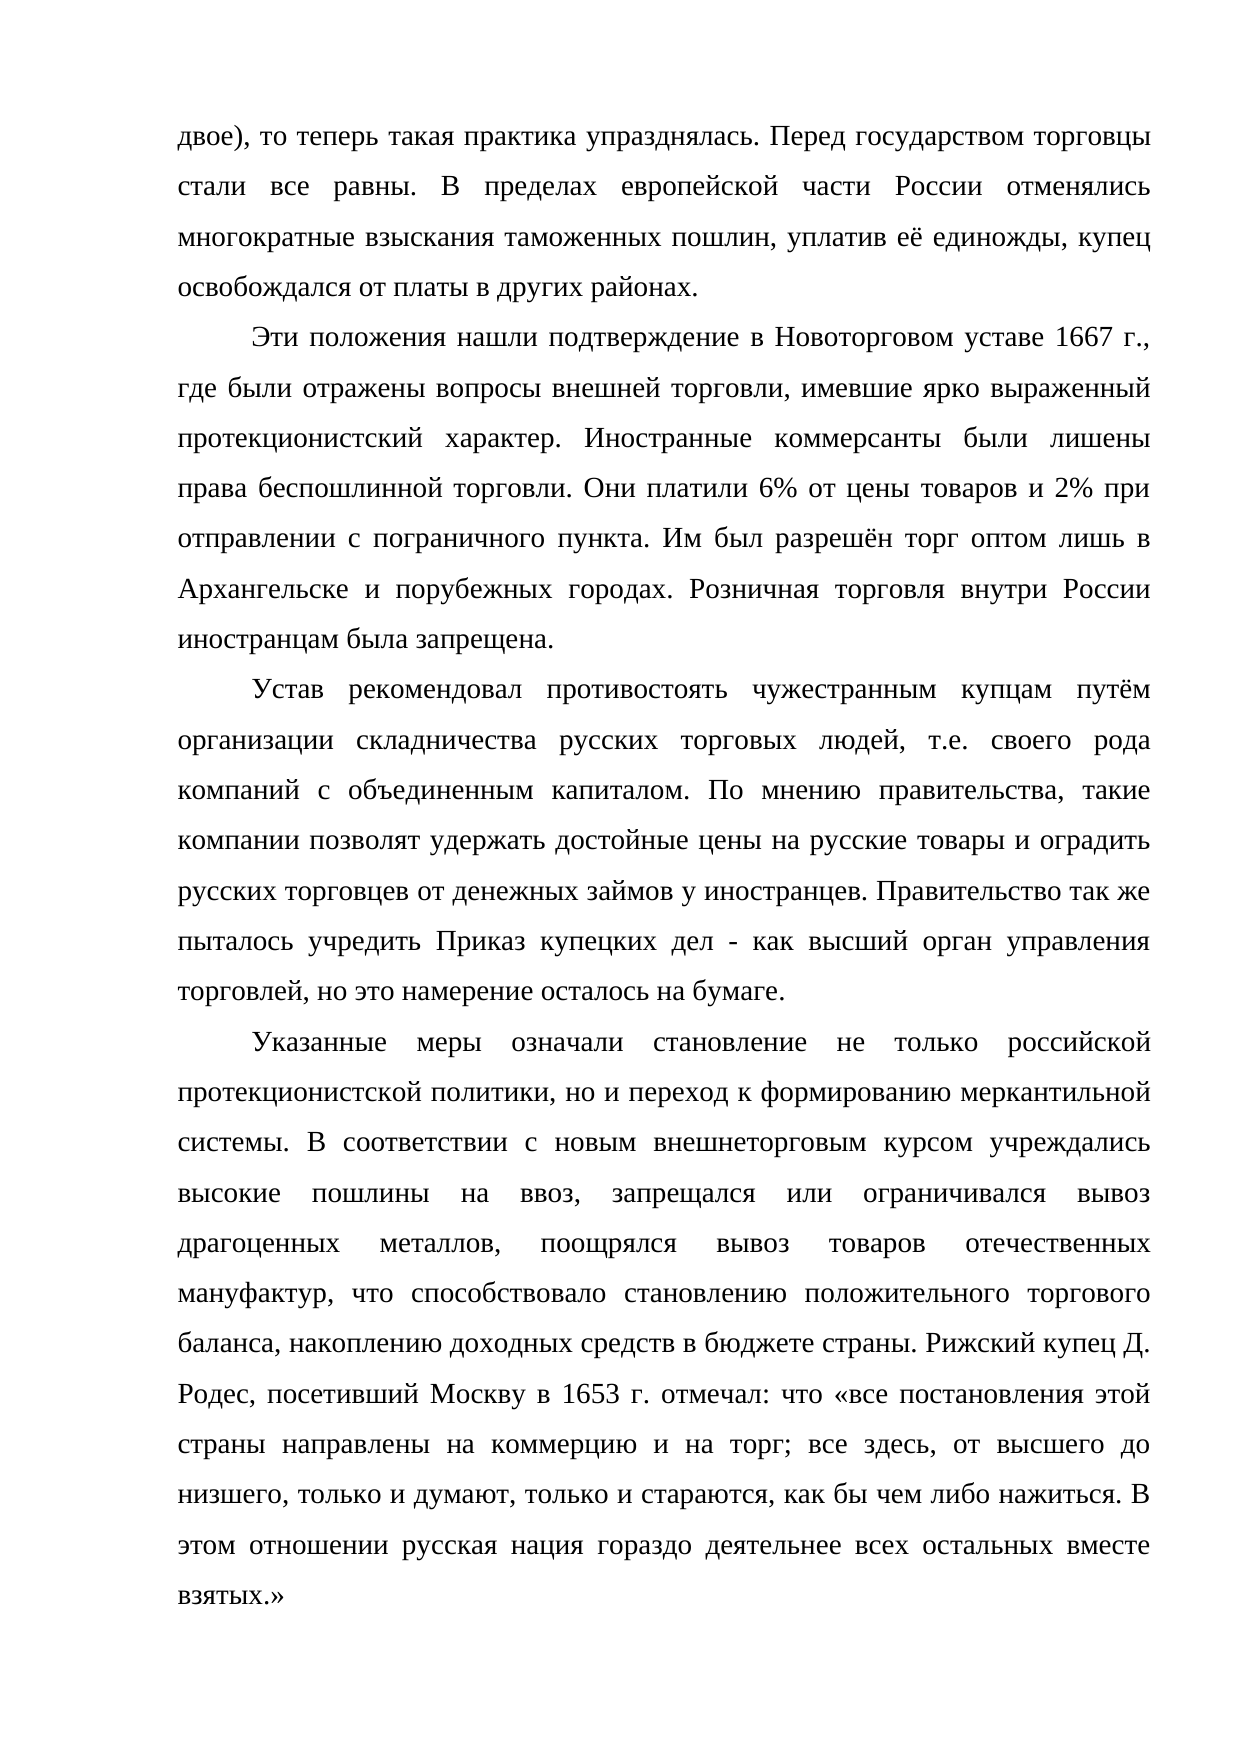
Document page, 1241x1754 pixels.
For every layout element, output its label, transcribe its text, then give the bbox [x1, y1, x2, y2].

text Устав рекомендовал противостоять чужестранным купцам путём организации складничества русских торговых людей, т.е. своего рода компаний с объединенным капиталом. По мнению правительства, такие компании позволят удержать достойные цены на русские товары и оградить русских торговцев от денежных займов у иностранцев. Правительство так же пыталось учредить Приказ купецких дел - как высший орган управления торговлей, но это намерение осталось на бумаге. [177, 672, 1152, 1007]
text Эти положения нашли подтверждение в Новоторговом уставе ., где были отражены вопросы внешней торговли, имевшие ярко выраженный протекционистский характер. Иностранные коммерсанты были лишены права беспошлинной торговли. Они платили 6% от цены товаров и 2% при отправлении с пограничного пункта. Им был разрешён торг оптом лишь в Архангельске и порубежных городах. Розничная торговля внутри России иностранцам была запрещена. [177, 319, 1152, 655]
text Указанные меры означали становление не только российской протекционистской политики, но и переход к формированию меркантильной системы. В соответствии с новым внешнеторговым курсом учреждались высокие пошлины на ввоз, запрещался или ограничивался вывоз драгоценных металлов, поощрялся вывоз товаров отечественных мануфактур, что способствовало становлению положительного торгового баланса, накоплению доходных средств в бюджете страны. Рижский купец Д. Родес, посетивший Москву в . отмечал: что «все постановления этой страны направлены на коммерцию и на торг; все здесь, от высшего до низшего, только и думают, только и стараются, как бы чем либо нажиться. В этом отношении русская нация гораздо деятельнее всех остальных вместе взятых.» [177, 1024, 1152, 1611]
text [177, 118, 1152, 303]
